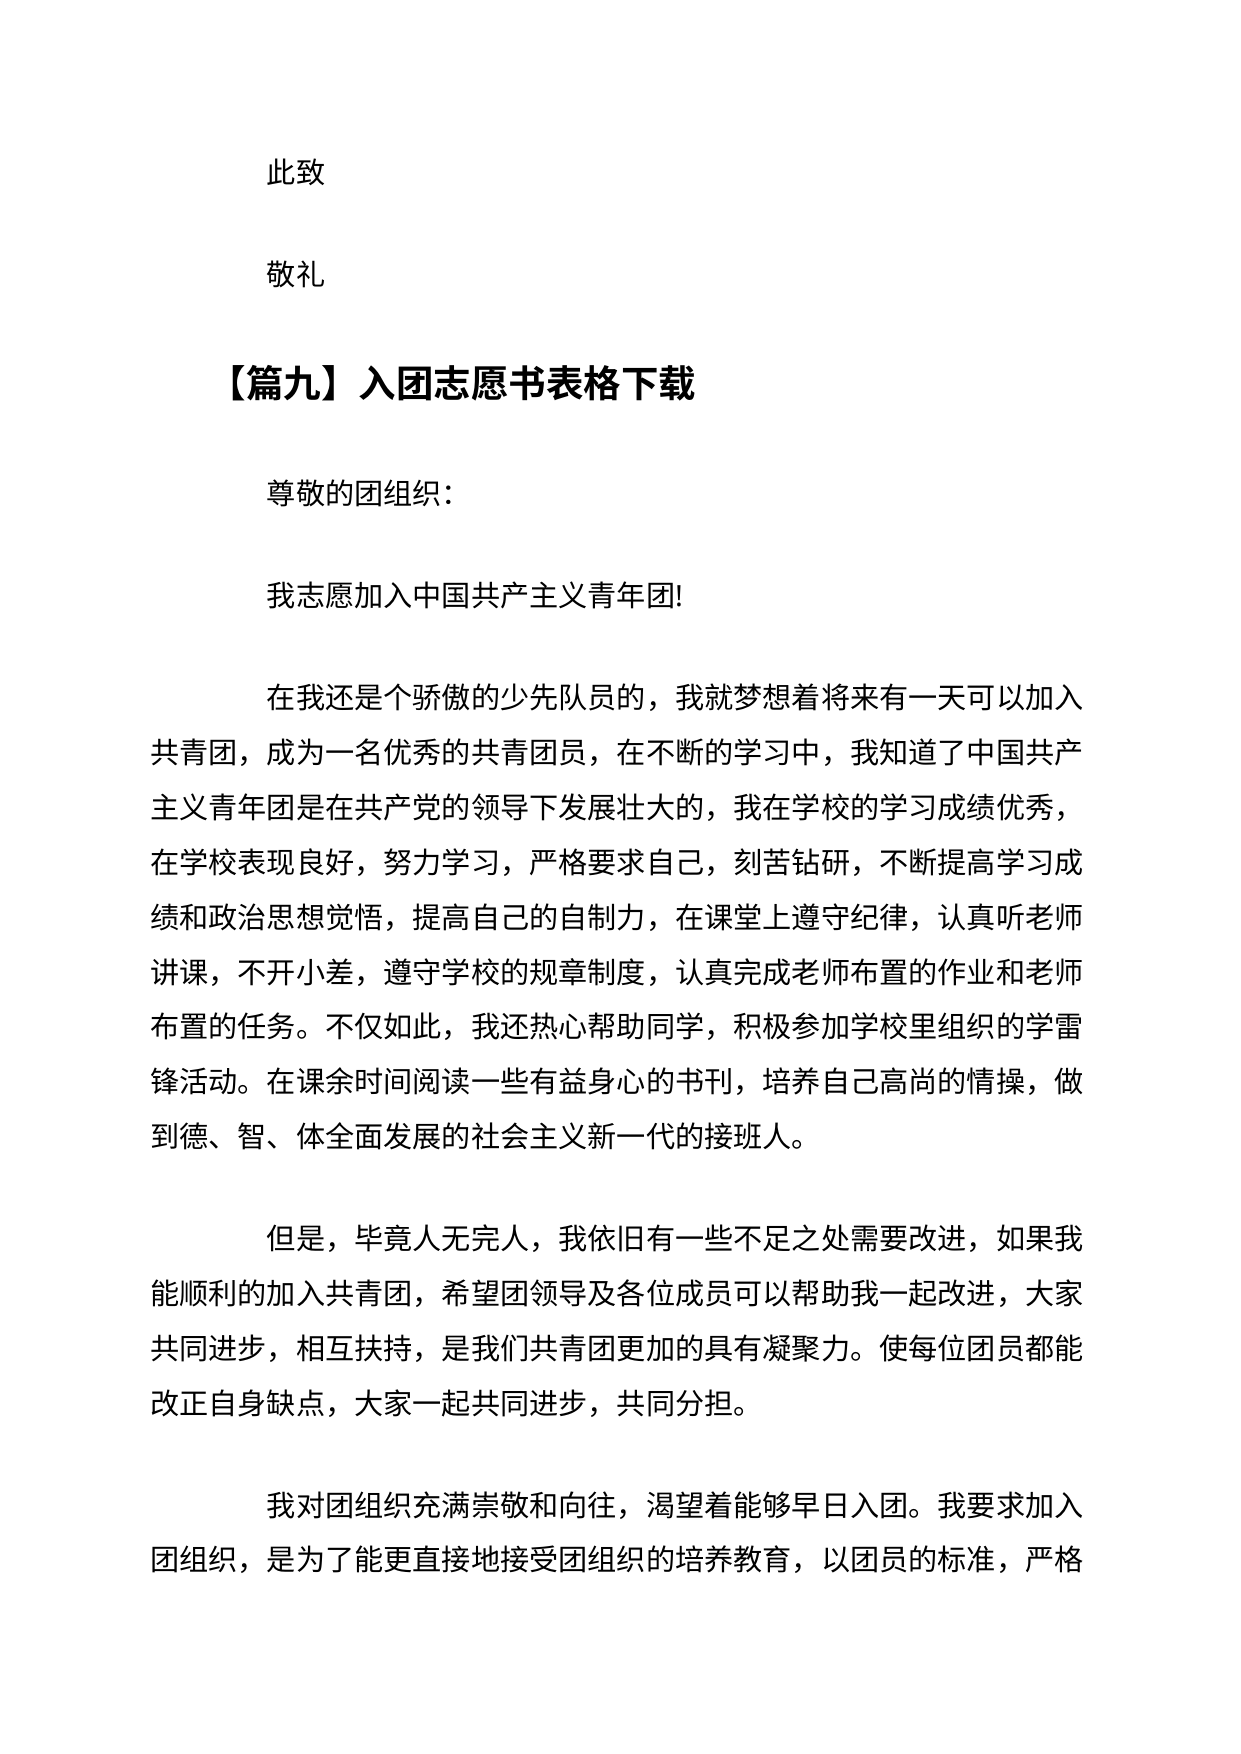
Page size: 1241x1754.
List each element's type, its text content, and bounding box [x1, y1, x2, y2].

text 我志愿加入中国共产主义青年团! [150, 573, 1090, 615]
text 敬礼 [150, 252, 1090, 294]
text 在我还是个骄傲的少先队员的，我就梦想着将来有一天可以加入共青团，成为一名优秀的共青团员，在不断的学习中，我知道了中国共产主义青年团是在共产党的领导下发展壮大的，我在学校的学习成绩优秀，在学校表现良好，努力学习，严格要求自己，刻苦钻研，不断提高学习成绩和政治思想觉悟，提高自己的自制力，在课堂上遵守纪律，认真听老师讲课，不开小差，遵守学校的规章制度，认真完成老师布置的作业和老师布置的任务。不仅如此，我还热心帮助同学，积极参加学校里组织的学雷锋活动。在课余时间阅读一些有益身心的书刊，培养自己高尚的情操，做到德、智、体全面发展的社会主义新一代的接班人。 [150, 675, 1090, 1156]
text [150, 1482, 1090, 1579]
text 尊敬的团组织： [150, 471, 1090, 513]
text 但是，毕竟人无完人，我依旧有一些不足之处需要改进，如果我能顺利的加入共青团，希望团领导及各位成员可以帮助我一起改进，大家共同进步，相互扶持，是我们共青团更加的具有凝聚力。使每位团员都能改正自身缺点，大家一起共同进步，共同分担。 [150, 1216, 1090, 1423]
text 【篇九】入团志愿书表格下载 [150, 353, 1090, 408]
text 此致 [150, 150, 1090, 192]
